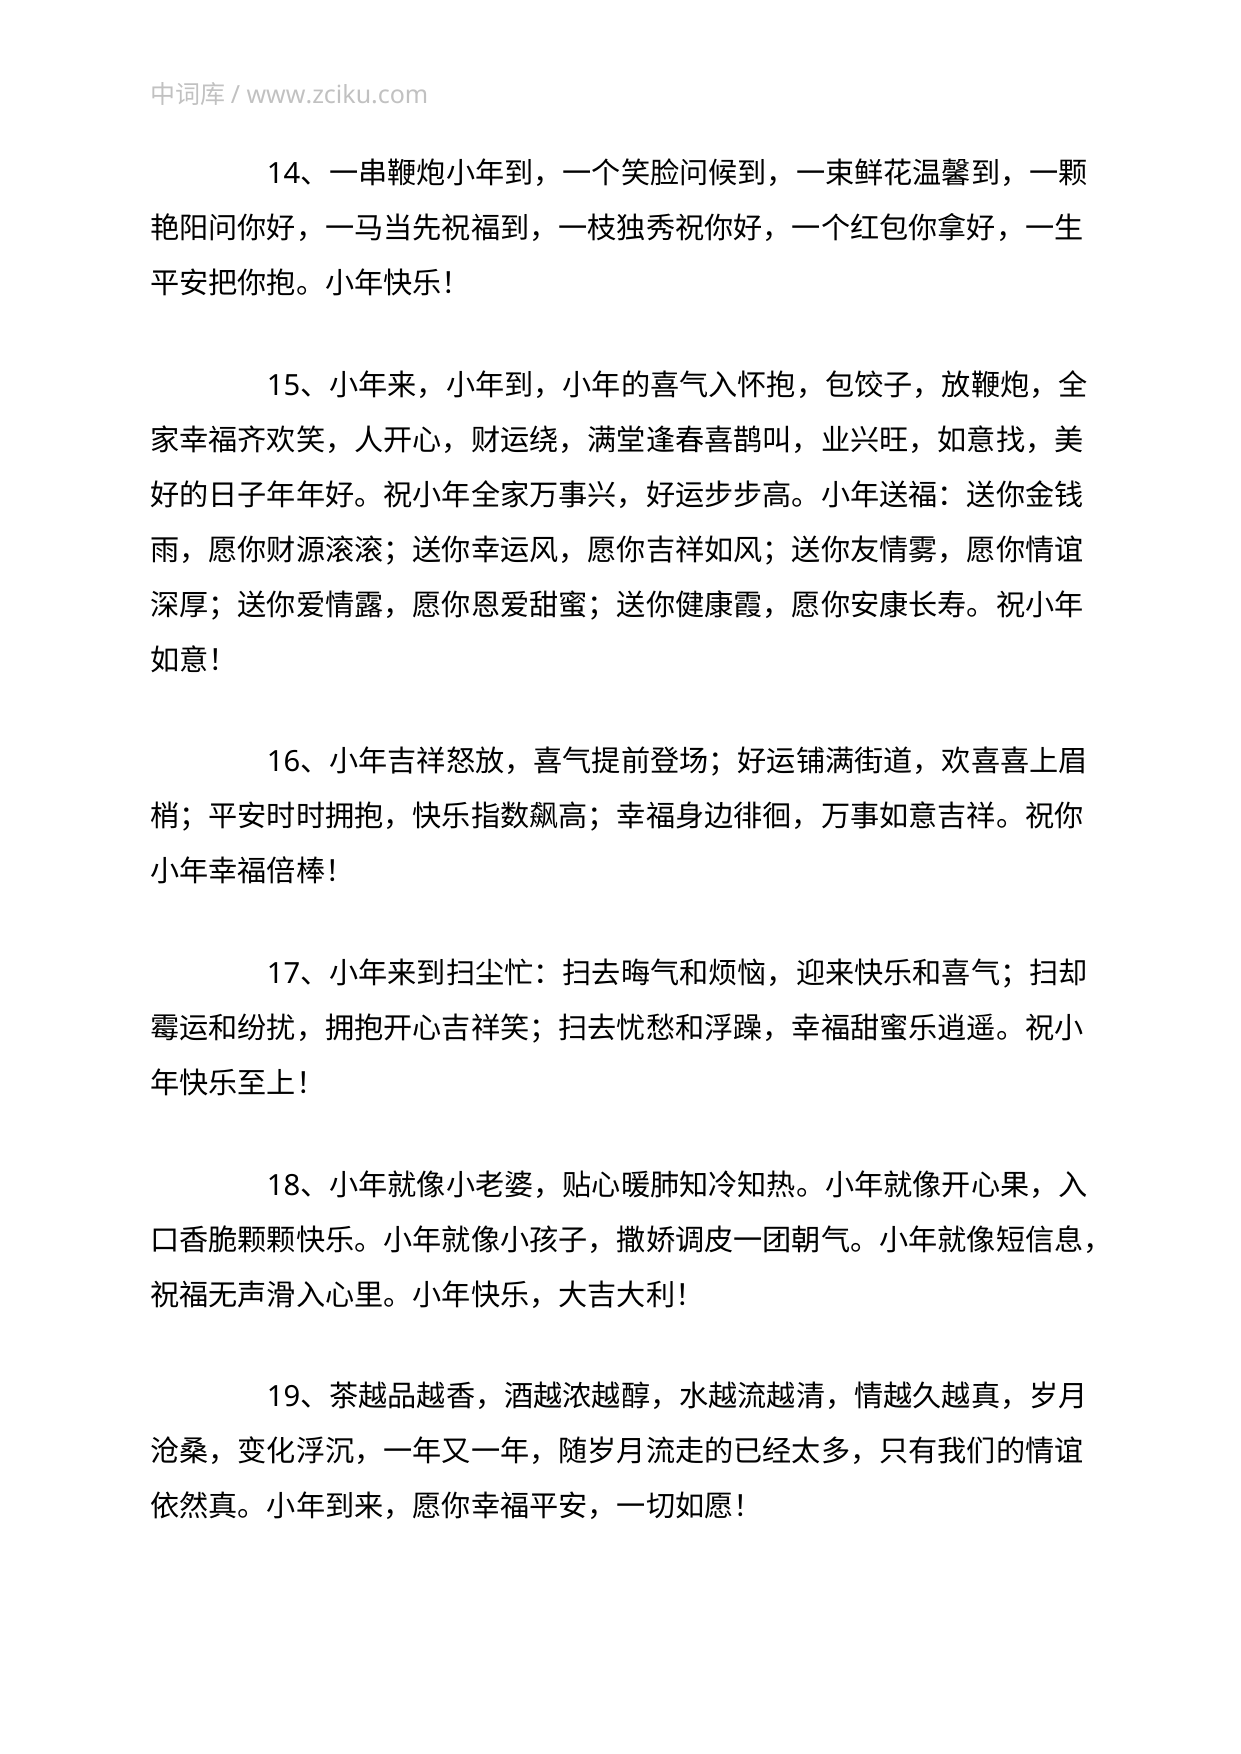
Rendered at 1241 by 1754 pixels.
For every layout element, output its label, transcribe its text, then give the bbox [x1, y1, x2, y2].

text 16、小年吉祥怒放，喜气提前登场；好运铺满街道，欢喜喜上眉梢；平安时时拥抱，快乐指数飙高；幸福身边徘徊，万事如意吉祥。祝你小年幸福倍棒！ [150, 738, 1090, 890]
text 15、小年来，小年到，小年的喜气入怀抱，包饺子，放鞭炮，全家幸福齐欢笑，人开心，财运绕，满堂逢春喜鹊叫，业兴旺，如意找，美好的日子年年好。祝小年全家万事兴，好运步步高。小年送福：送你金钱雨，愿你财源滚滚；送你幸运风，愿你吉祥如风；送你友情雾，愿你情谊深厚；送你爱情露，愿你恩爱甜蜜；送你健康霞，愿你安康长寿。祝小年如意！ [150, 362, 1090, 678]
text 19、茶越品越香，酒越浓越醇，水越流越清，情越久越真，岁月沧桑，变化浮沉，一年又一年，随岁月流走的已经太多，只有我们的情谊依然真。小年到来，愿你幸福平安，一切如愿！ [150, 1373, 1090, 1525]
text 17、小年来到扫尘忙：扫去晦气和烦恼，迎来快乐和喜气；扫却霉运和纷扰，拥抱开心吉祥笑；扫去忧愁和浮躁，幸福甜蜜乐逍遥。祝小年快乐至上！ [150, 950, 1090, 1102]
text 14、一串鞭炮小年到，一个笑脸问候到，一束鲜花温馨到，一颗艳阳问你好，一马当先祝福到，一枝独秀祝你好，一个红包你拿好，一生平安把你抱。小年快乐！ [150, 150, 1090, 302]
text 18、小年就像小老婆，贴心暖肺知冷知热。小年就像开心果，入口香脆颗颗快乐。小年就像小孩子，撒娇调皮一团朝气。小年就像短信息，祝福无声滑入心里。小年快乐，大吉大利！ [150, 1161, 1090, 1313]
